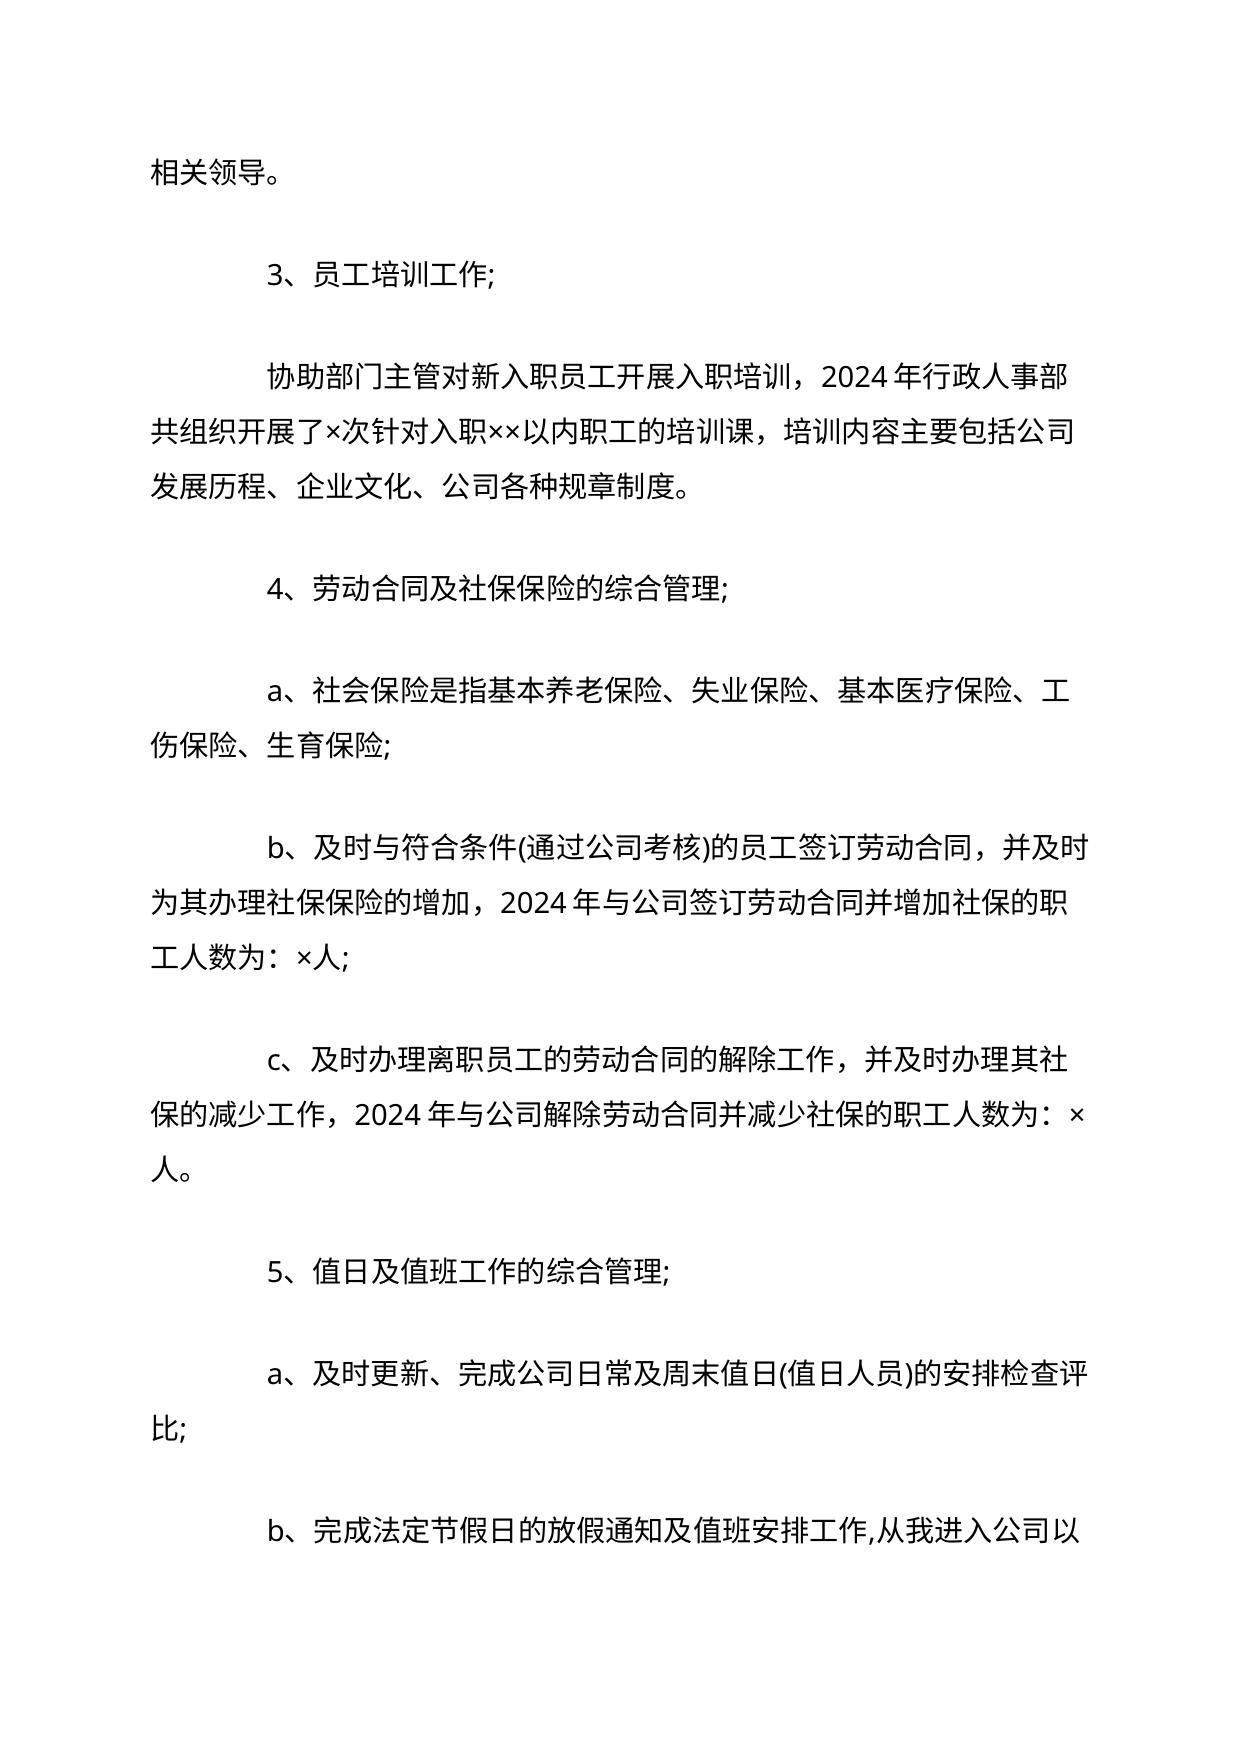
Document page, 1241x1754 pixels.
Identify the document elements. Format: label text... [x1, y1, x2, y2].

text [150, 1507, 1090, 1549]
text 5、值日及值班工作的综合管理; [150, 1248, 1090, 1291]
text a、及时更新、完成公司日常及周末值日(值日人员)的安排检查评比; [150, 1350, 1090, 1448]
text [150, 150, 1090, 192]
text 协助部门主管对新入职员工开展入职培训，2024年行政人事部共组织开展了×次针对入职××以内职工的培训课，培训内容主要包括公司发展历程、企业文化、公司各种规章制度。 [150, 354, 1090, 506]
text c、及时办理离职员工的劳动合同的解除工作，并及时办理其社保的减少工作，2024年与公司解除劳动合同并减少社保的职工人数为：×人。 [150, 1036, 1090, 1189]
text 3、员工培训工作; [150, 252, 1090, 294]
text a、社会保险是指基本养老保险、失业保险、基本医疗保险、工伤保险、生育保险; [150, 667, 1090, 765]
text b、及时与符合条件(通过公司考核)的员工签订劳动合同，并及时为其办理社保保险的增加，2024年与公司签订劳动合同并增加社保的职工人数为：×人; [150, 824, 1090, 977]
text 4、劳动合同及社保保险的综合管理; [150, 566, 1090, 608]
